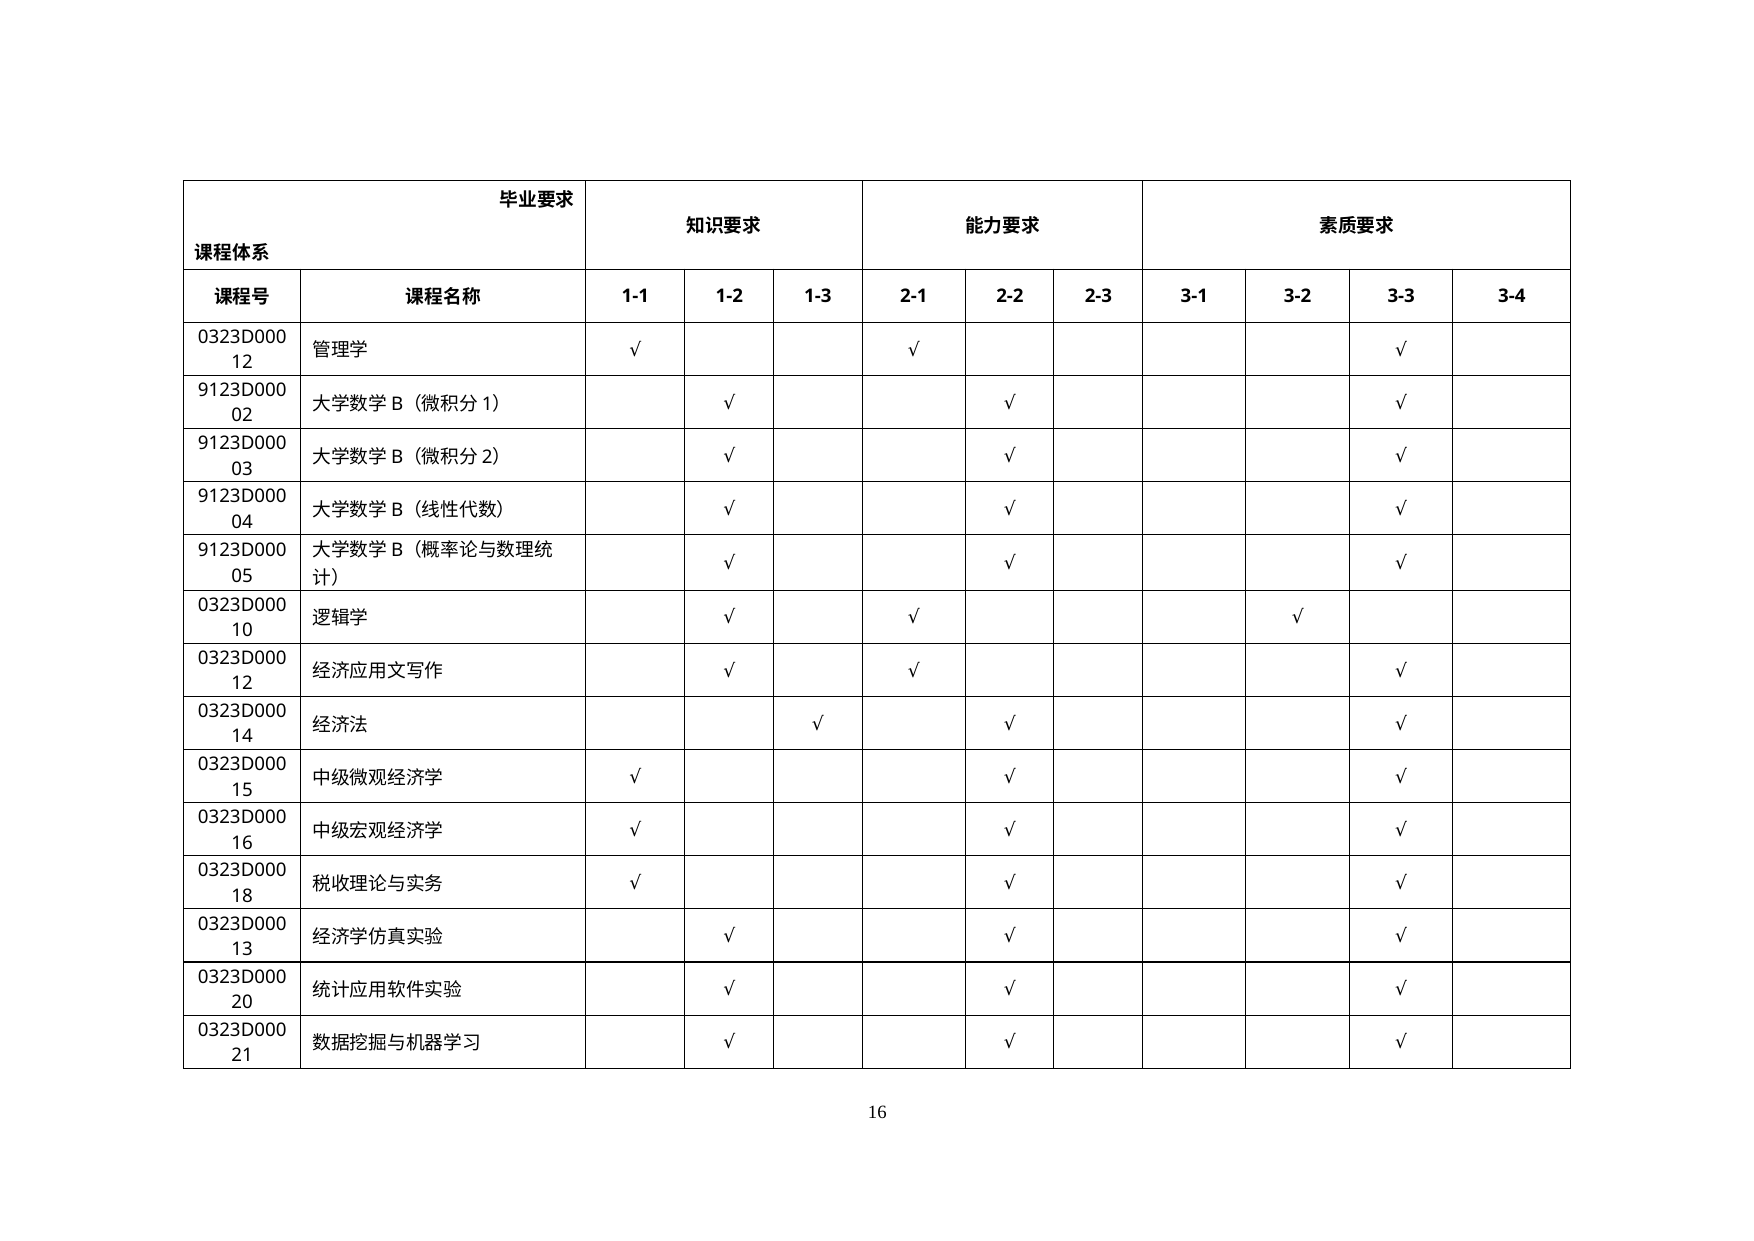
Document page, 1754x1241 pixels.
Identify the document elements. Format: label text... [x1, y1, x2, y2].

table_cell √ [586, 750, 684, 802]
table_cell √ [966, 750, 1053, 802]
table_cell 经济学仿真实验 [301, 909, 585, 961]
table_cell √ [586, 803, 684, 855]
table_cell [586, 535, 684, 589]
table_cell [1246, 750, 1349, 802]
table_cell √ [685, 591, 773, 643]
table_cell [1246, 429, 1349, 481]
table_cell √ [685, 1016, 773, 1068]
table_header 素质要求 [1143, 181, 1570, 268]
table_cell [774, 429, 862, 481]
table_cell [586, 376, 684, 428]
table_cell √ [966, 909, 1053, 961]
table_cell [1054, 803, 1142, 855]
table_cell 0323D00021 [184, 1016, 300, 1068]
table_cell [1246, 482, 1349, 534]
table_cell 2-2 [966, 270, 1053, 322]
table_cell [863, 750, 965, 802]
table_cell √ [1350, 1016, 1452, 1068]
table_cell [685, 803, 773, 855]
table_cell [1350, 591, 1452, 643]
table_cell [1246, 644, 1349, 696]
table_cell 大学数学B（概率论与数理统计） [301, 535, 585, 589]
table_cell [1246, 697, 1349, 749]
table_cell [1143, 323, 1245, 375]
table_cell √ [1350, 750, 1452, 802]
table_cell 课程名称 [301, 270, 585, 322]
table_cell 9123D00003 [184, 429, 300, 481]
table_cell [774, 803, 862, 855]
table_cell √ [1350, 535, 1452, 589]
table_cell [863, 909, 965, 961]
table_cell 统计应用软件实验 [301, 963, 585, 1014]
table_cell 0323D00010 [184, 591, 300, 643]
table_cell √ [1350, 429, 1452, 481]
table_cell [863, 535, 965, 589]
table_cell [1143, 482, 1245, 534]
table_cell [774, 856, 862, 908]
table_cell [1054, 323, 1142, 375]
table_cell [863, 482, 965, 534]
table_cell [1054, 482, 1142, 534]
table_cell √ [966, 535, 1053, 589]
table_cell [774, 323, 862, 375]
table_cell 9123D00005 [184, 535, 300, 589]
table_cell √ [685, 376, 773, 428]
table_cell [1453, 376, 1570, 428]
table_cell √ [685, 644, 773, 696]
table_header 知识要求 [586, 181, 862, 268]
table_cell √ [966, 376, 1053, 428]
table_cell [1453, 429, 1570, 481]
table_cell √ [966, 856, 1053, 908]
table_cell [1143, 856, 1245, 908]
table_cell [1143, 963, 1245, 1014]
table_cell √ [685, 482, 773, 534]
table_cell 3-2 [1246, 270, 1349, 322]
table_cell 1-2 [685, 270, 773, 322]
table_cell [1054, 591, 1142, 643]
table_cell 3-4 [1453, 270, 1570, 322]
table_cell [1143, 376, 1245, 428]
table_cell [774, 1016, 862, 1068]
table_cell 中级微观经济学 [301, 750, 585, 802]
table_cell √ [1350, 856, 1452, 908]
table_cell √ [863, 644, 965, 696]
table_cell 0323D00018 [184, 856, 300, 908]
table_cell √ [1350, 376, 1452, 428]
table_cell 3-3 [1350, 270, 1452, 322]
table_cell [1143, 750, 1245, 802]
table_cell [1143, 535, 1245, 589]
table_cell [1453, 803, 1570, 855]
table_cell [586, 482, 684, 534]
table_cell [1246, 535, 1349, 589]
table_cell [1453, 963, 1570, 1014]
table_cell [1453, 1016, 1570, 1068]
table_cell [774, 482, 862, 534]
table_cell 0323D00015 [184, 750, 300, 802]
table_cell [863, 697, 965, 749]
table_cell [1453, 323, 1570, 375]
table_cell [1246, 1016, 1349, 1068]
table_cell [774, 750, 862, 802]
table_cell [1054, 697, 1142, 749]
table_cell 大学数学B（线性代数） [301, 482, 585, 534]
table_cell 大学数学B（微积分2） [301, 429, 585, 481]
table_cell [1453, 591, 1570, 643]
table_cell √ [966, 429, 1053, 481]
table_cell [1143, 644, 1245, 696]
table_cell [1143, 909, 1245, 961]
table_cell 0323D00016 [184, 803, 300, 855]
table_cell [1453, 644, 1570, 696]
table_cell √ [863, 323, 965, 375]
table_cell [1143, 1016, 1245, 1068]
table_cell 0323D00012 [184, 323, 300, 375]
table_cell [863, 376, 965, 428]
table_cell [1246, 856, 1349, 908]
table_cell 3-1 [1143, 270, 1245, 322]
table_cell 逻辑学 [301, 591, 585, 643]
table_cell [586, 429, 684, 481]
table_cell √ [863, 591, 965, 643]
table_cell 1-3 [774, 270, 862, 322]
table_cell [685, 856, 773, 908]
table_cell 0323D00013 [184, 909, 300, 961]
table_cell [1246, 963, 1349, 1014]
table_cell [863, 963, 965, 1014]
table_cell [586, 909, 684, 961]
table_cell 0323D00014 [184, 697, 300, 749]
table_cell √ [1350, 697, 1452, 749]
table_cell √ [966, 803, 1053, 855]
table_cell [774, 644, 862, 696]
table_cell [774, 376, 862, 428]
table_cell √ [1350, 963, 1452, 1014]
table_cell [586, 963, 684, 1014]
table_cell 1-1 [586, 270, 684, 322]
table_cell 课程号 [184, 270, 300, 322]
table_cell √ [966, 482, 1053, 534]
table_cell [586, 1016, 684, 1068]
table_cell √ [586, 856, 684, 908]
table_cell [1054, 909, 1142, 961]
table_cell [685, 750, 773, 802]
table_cell [1453, 482, 1570, 534]
table_cell 9123D00004 [184, 482, 300, 534]
table_cell [1453, 750, 1570, 802]
table_cell 大学数学B（微积分1） [301, 376, 585, 428]
table_cell √ [1350, 644, 1452, 696]
table_cell 2-3 [1054, 270, 1142, 322]
table_cell [966, 644, 1053, 696]
table_cell [1054, 856, 1142, 908]
table_cell [1054, 963, 1142, 1014]
table_cell [863, 1016, 965, 1068]
table_cell [1453, 856, 1570, 908]
table_cell [1246, 376, 1349, 428]
table_cell [966, 323, 1053, 375]
table_cell √ [1350, 323, 1452, 375]
table_cell [1246, 909, 1349, 961]
table_cell [1246, 323, 1349, 375]
table_cell [586, 697, 684, 749]
table_cell 9123D00002 [184, 376, 300, 428]
table_cell [863, 429, 965, 481]
table_cell √ [966, 697, 1053, 749]
table_cell √ [685, 535, 773, 589]
table_cell [1054, 535, 1142, 589]
table_header 毕业要求 课程体系 [184, 181, 585, 268]
table_cell 0323D00020 [184, 963, 300, 1014]
table_cell [774, 963, 862, 1014]
table_cell √ [774, 697, 862, 749]
table_cell [1054, 644, 1142, 696]
table_cell [1453, 697, 1570, 749]
table_header 能力要求 [863, 181, 1142, 268]
table_cell [1054, 429, 1142, 481]
table_cell [1143, 429, 1245, 481]
table_cell [586, 644, 684, 696]
table_cell [966, 591, 1053, 643]
table_cell [1054, 750, 1142, 802]
table_cell [863, 856, 965, 908]
table_cell [1143, 697, 1245, 749]
table_cell √ [1350, 909, 1452, 961]
table_cell [685, 697, 773, 749]
table_cell √ [685, 963, 773, 1014]
table_cell √ [966, 963, 1053, 1014]
table_cell 经济法 [301, 697, 585, 749]
table_cell [1453, 535, 1570, 589]
table_cell √ [685, 909, 773, 961]
table_cell √ [586, 323, 684, 375]
table_cell [774, 909, 862, 961]
table_cell [1143, 591, 1245, 643]
table_cell 数据挖掘与机器学习 [301, 1016, 585, 1068]
table_cell [863, 803, 965, 855]
table_cell 2-1 [863, 270, 965, 322]
table_cell √ [685, 429, 773, 481]
table_cell √ [966, 1016, 1053, 1068]
table_cell 管理学 [301, 323, 585, 375]
table_cell 税收理论与实务 [301, 856, 585, 908]
table_cell [586, 591, 684, 643]
table_cell [1246, 803, 1349, 855]
table_cell √ [1350, 803, 1452, 855]
table_cell [1143, 803, 1245, 855]
table_cell √ [1246, 591, 1349, 643]
table_cell [1453, 909, 1570, 961]
table_cell 中级宏观经济学 [301, 803, 585, 855]
table_cell 0323D00012 [184, 644, 300, 696]
table_cell [774, 535, 862, 589]
table_cell [774, 591, 862, 643]
table_cell 经济应用文写作 [301, 644, 585, 696]
table_cell [685, 323, 773, 375]
table_cell [1054, 1016, 1142, 1068]
table_cell [1054, 376, 1142, 428]
table_cell √ [1350, 482, 1452, 534]
